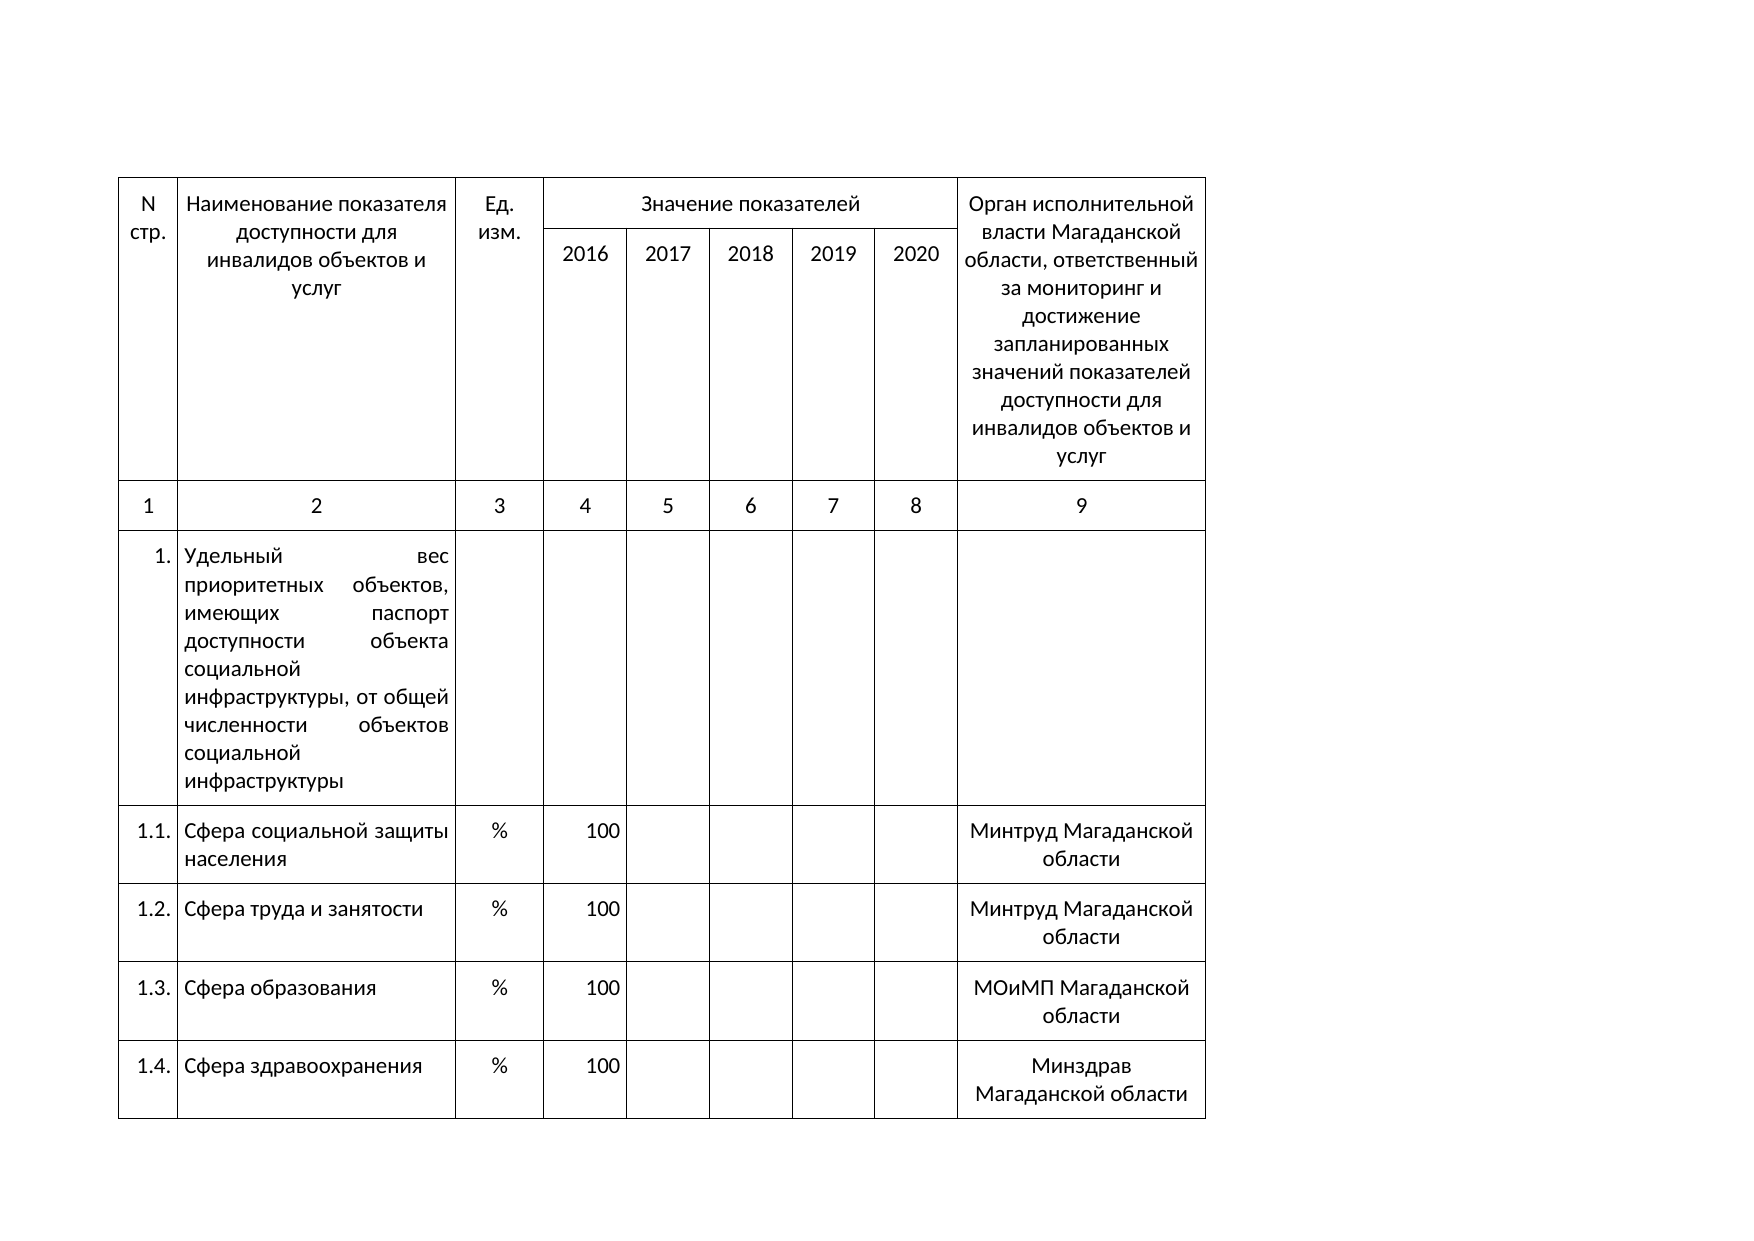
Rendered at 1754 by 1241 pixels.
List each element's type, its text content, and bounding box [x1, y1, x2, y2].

table_cell 2016 [544, 229, 626, 480]
table_cell 1. [119, 531, 177, 804]
table_cell Удельный вес приоритетных объектов, имеющих паспорт доступности объекта социальной инфраструктуры, от общей численности объектов социальной инфраструктуры [178, 531, 455, 804]
table_cell [627, 806, 709, 883]
table_header Орган исполнительной власти Магаданской области, ответственный за мониторинг и достижение запланированных значений показателей доступности для инвалидов объектов и услуг [958, 178, 1205, 480]
table_cell [710, 962, 792, 1039]
table_cell [627, 531, 709, 804]
table_cell [627, 884, 709, 961]
table_cell 2018 [710, 229, 792, 480]
table_cell 1.2. [119, 884, 177, 961]
table_cell [793, 962, 874, 1039]
table_cell Минтруд Магаданской области [958, 806, 1205, 883]
table_cell [875, 1041, 957, 1118]
table_cell [627, 962, 709, 1039]
table_cell [793, 806, 874, 883]
table_cell 2020 [875, 229, 957, 480]
table_header Ед. изм. [456, 178, 543, 480]
table_cell 2017 [627, 229, 709, 480]
table_cell 3 [456, 481, 543, 530]
table_cell [710, 1041, 792, 1118]
table_cell Минздрав Магаданской области [958, 1041, 1205, 1118]
table_cell 8 [875, 481, 957, 530]
table_cell 2 [178, 481, 455, 530]
table_cell 100 [544, 1041, 626, 1118]
table_cell 4 [544, 481, 626, 530]
table_cell 100 [544, 806, 626, 883]
table_cell 7 [793, 481, 874, 530]
table_header Значение показателей [544, 178, 957, 227]
table_cell 6 [710, 481, 792, 530]
table_cell [710, 531, 792, 804]
table_cell Сфера образования [178, 962, 455, 1039]
table_header N стр. [119, 178, 177, 480]
table_cell МОиМП Магаданской области [958, 962, 1205, 1039]
table_cell 1.4. [119, 1041, 177, 1118]
table_cell 1.3. [119, 962, 177, 1039]
table_cell % [456, 806, 543, 883]
table_cell [544, 531, 626, 804]
table_cell % [456, 1041, 543, 1118]
table_cell [456, 531, 543, 804]
table_cell Сфера труда и занятости [178, 884, 455, 961]
table_cell [875, 962, 957, 1039]
table_cell 100 [544, 884, 626, 961]
table_cell % [456, 884, 543, 961]
table_cell 100 [544, 962, 626, 1039]
table_cell Сфера социальной защиты населения [178, 806, 455, 883]
table_cell % [456, 962, 543, 1039]
table_header Наименование показателя доступности для инвалидов объектов и услуг [178, 178, 455, 480]
table_cell 1 [119, 481, 177, 530]
table_cell [710, 884, 792, 961]
table_cell Сфера здравоохранения [178, 1041, 455, 1118]
table_cell [793, 884, 874, 961]
table_cell [875, 884, 957, 961]
table_cell [875, 806, 957, 883]
table_cell [958, 531, 1205, 804]
table_cell [627, 1041, 709, 1118]
table_cell 1.1. [119, 806, 177, 883]
table_cell [710, 806, 792, 883]
table_cell 2019 [793, 229, 874, 480]
table_cell 5 [627, 481, 709, 530]
table_cell [793, 531, 874, 804]
table_cell [875, 531, 957, 804]
table_cell [793, 1041, 874, 1118]
table_cell Минтруд Магаданской области [958, 884, 1205, 961]
table_cell 9 [958, 481, 1205, 530]
